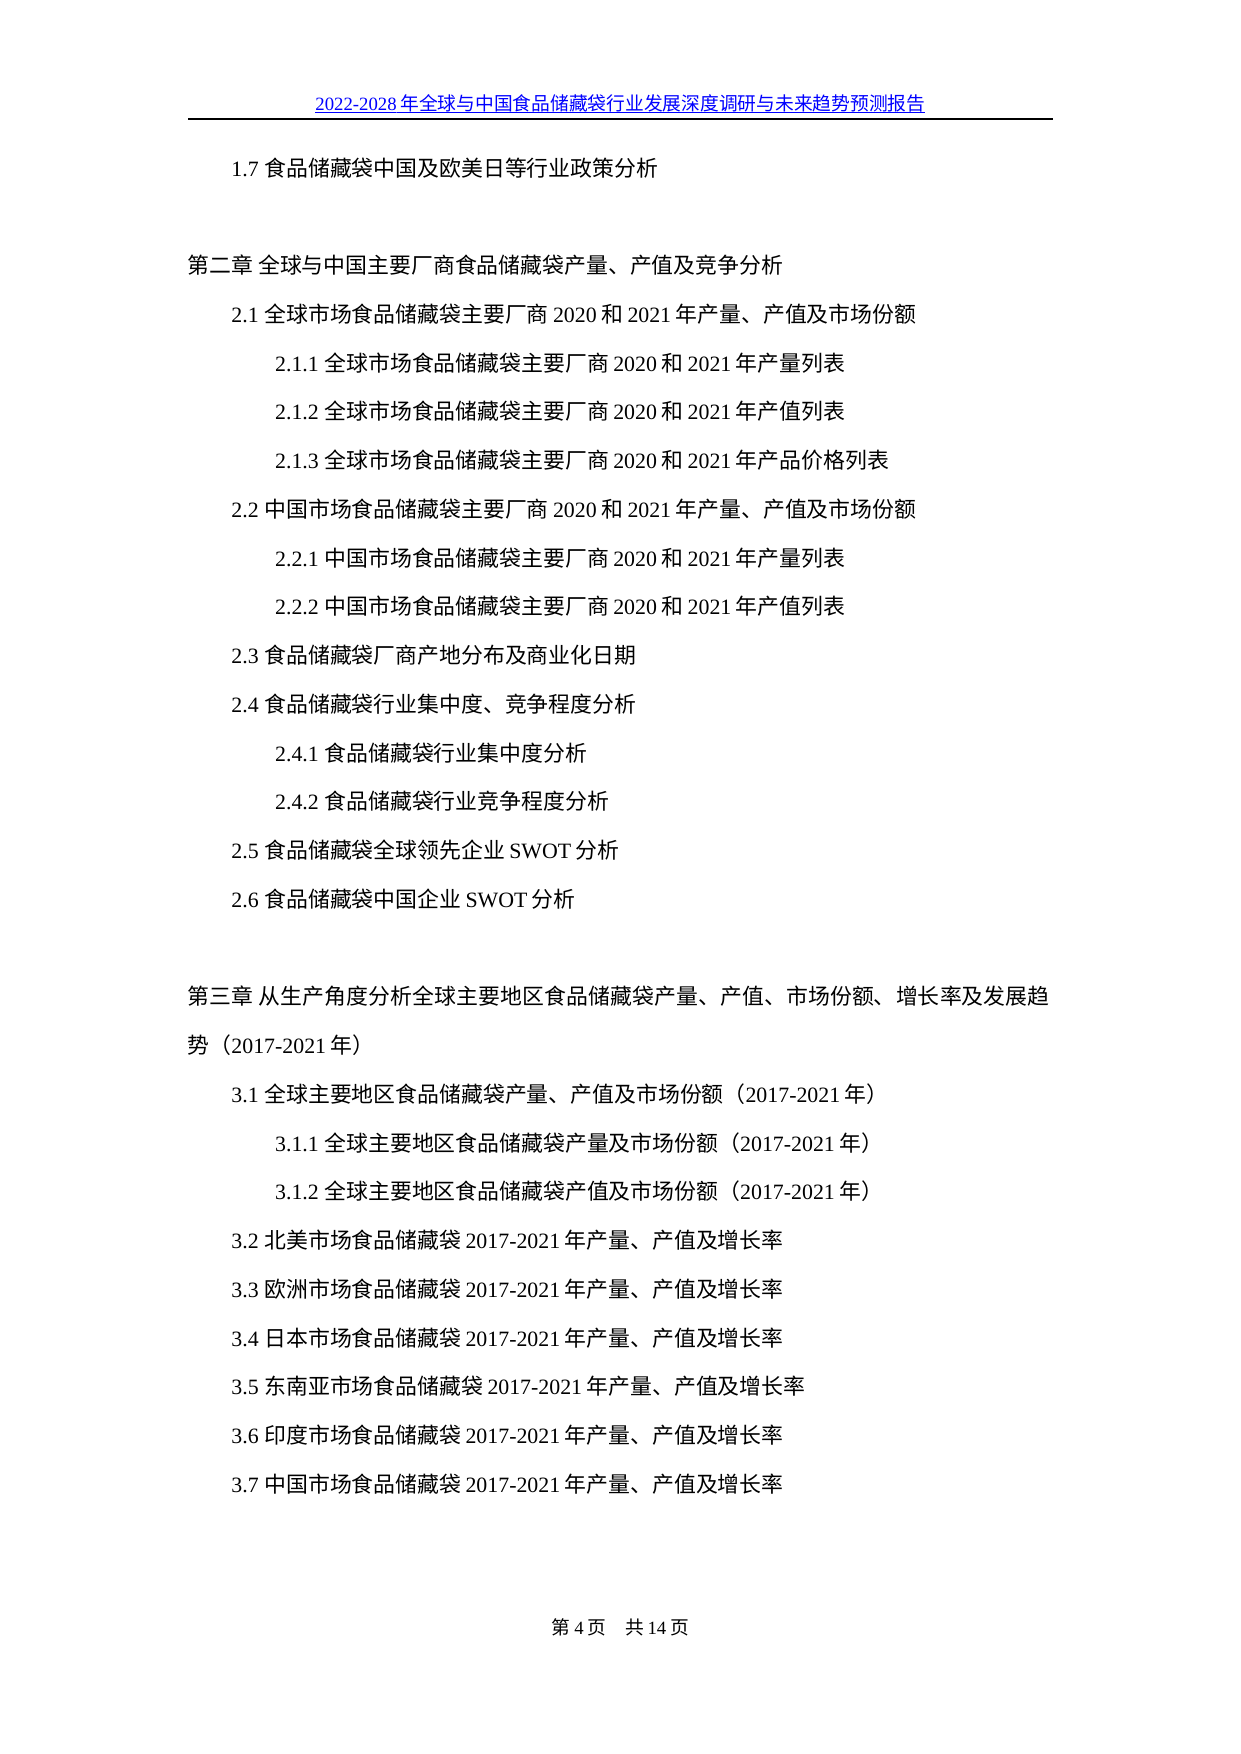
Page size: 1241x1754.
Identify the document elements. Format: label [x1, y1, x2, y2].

text [187, 150, 1053, 1499]
